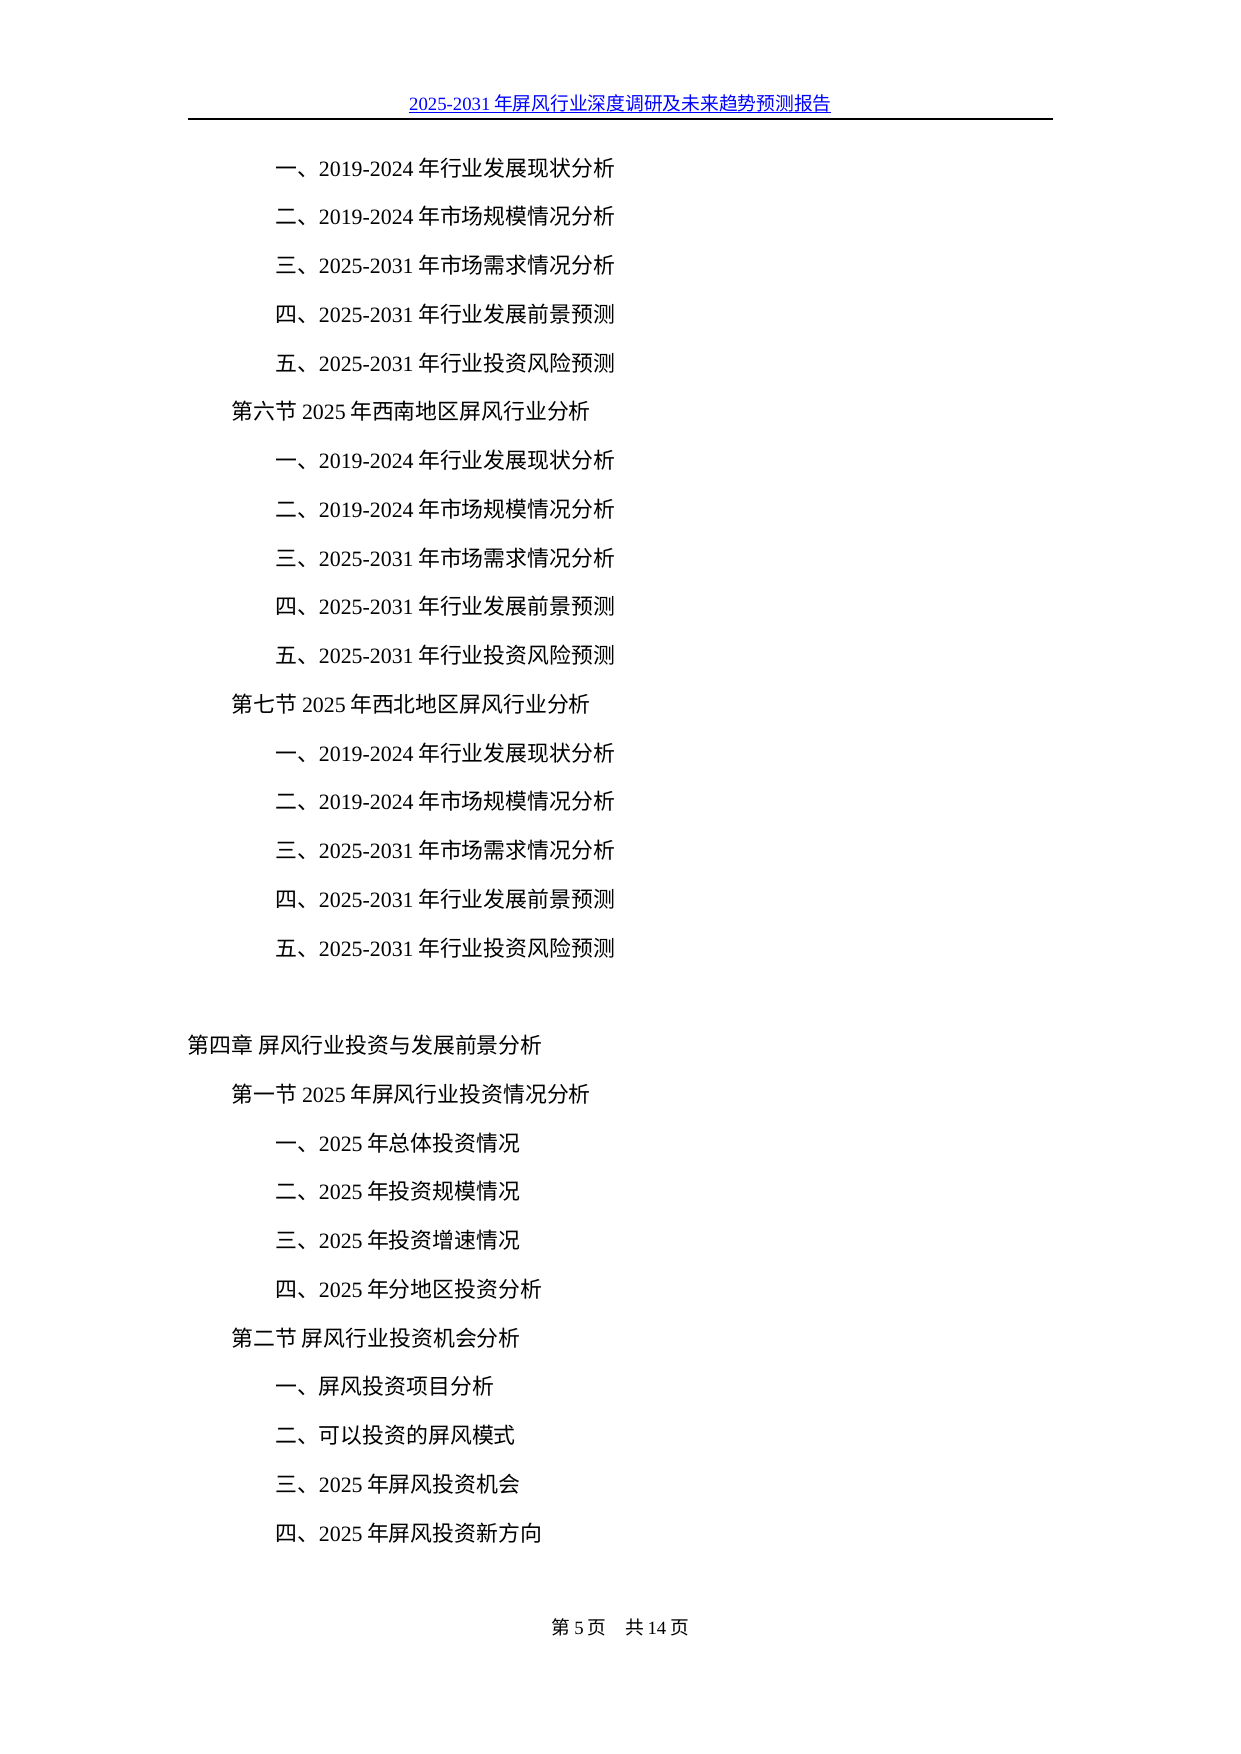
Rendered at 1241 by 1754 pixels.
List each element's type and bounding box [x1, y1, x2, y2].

text [187, 150, 1053, 1548]
